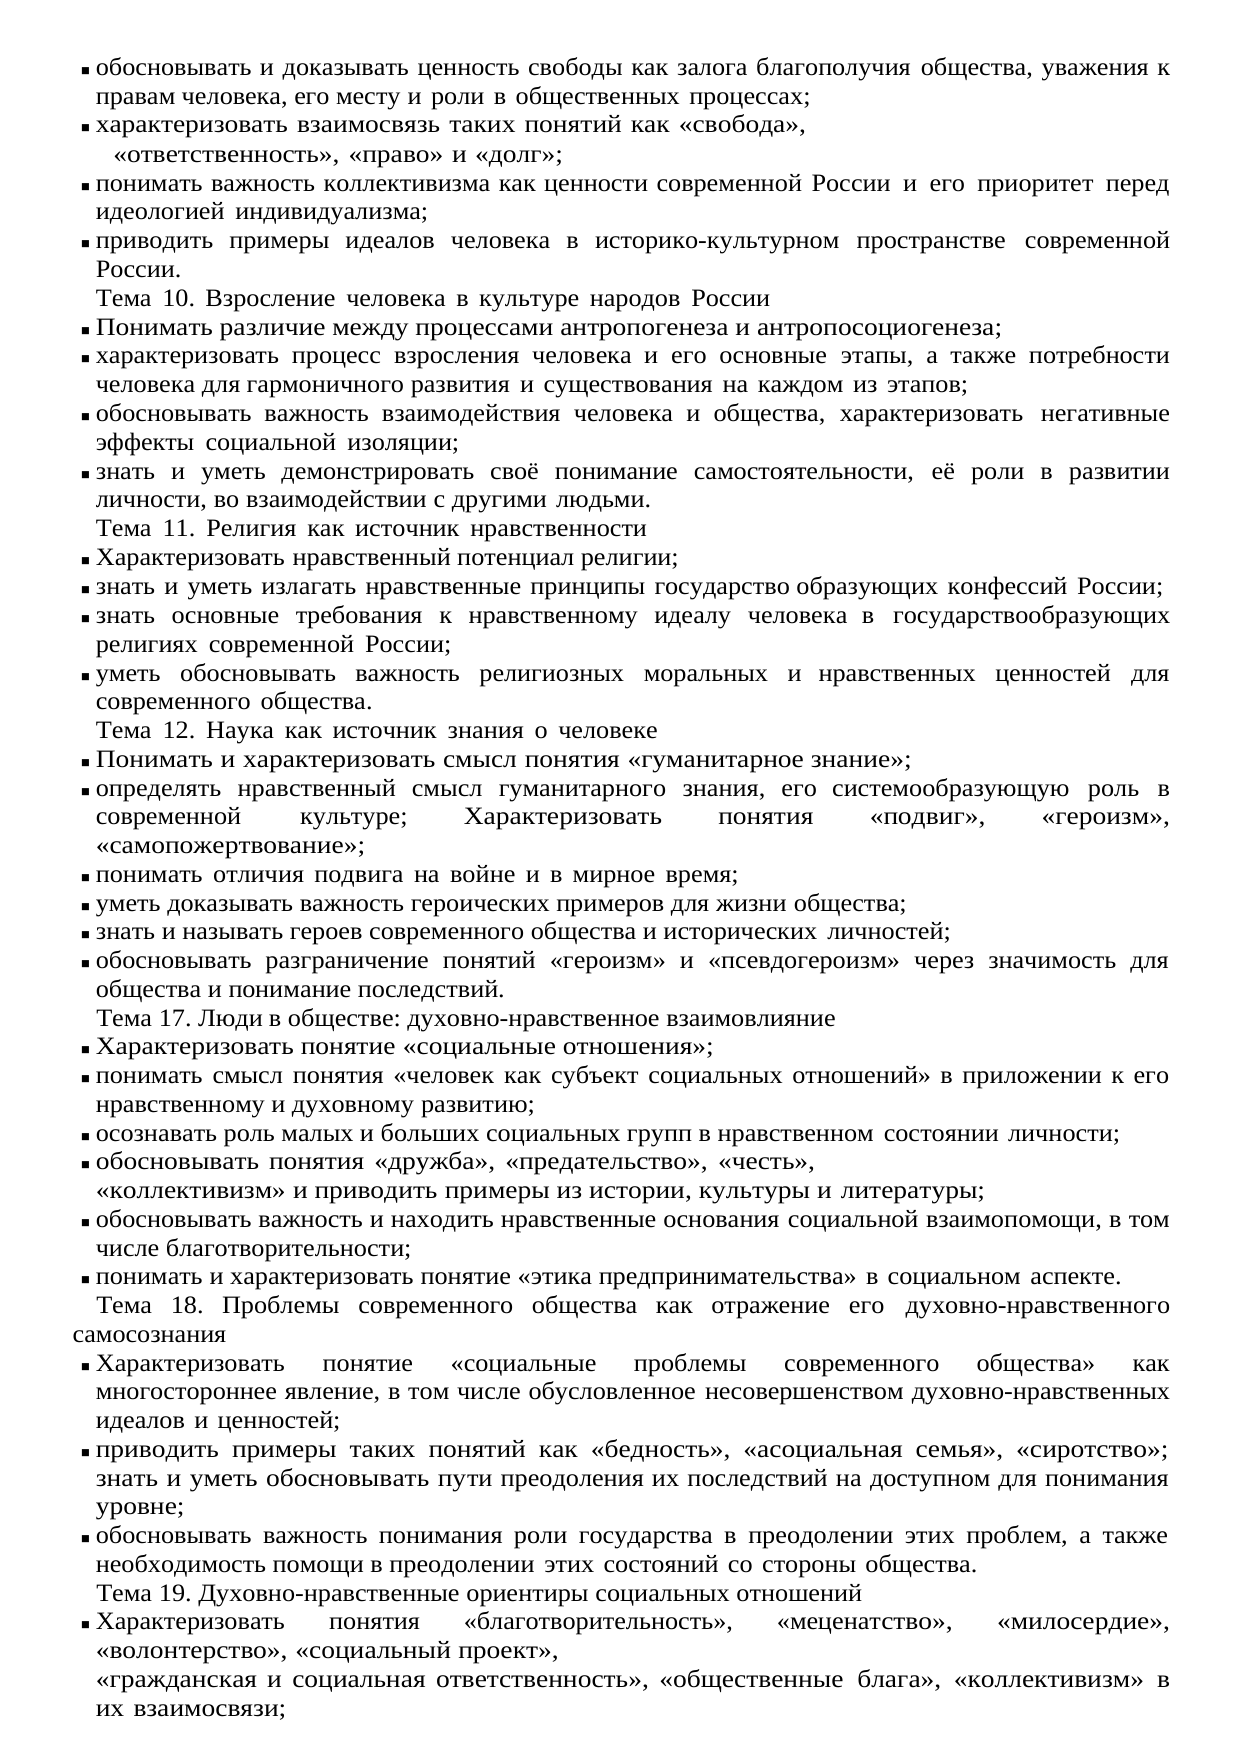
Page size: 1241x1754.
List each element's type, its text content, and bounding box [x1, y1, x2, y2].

list уметь доказывать важность героических примеров для жизни общества; [81, 888, 1170, 916]
list Понимать различие между процессами антропогенеза и антропосоциогенеза; [81, 312, 1170, 341]
list Характеризовать нравственный потенциал религии; [81, 542, 1182, 571]
list обосновывать и доказывать ценность свободы как залога благополучия общества, уважения к правам человека, его месту и роли в общественных процессах; [81, 52, 1170, 109]
list уметь обосновывать важность религиозных моральных и нравственных ценностей для современного общества. [81, 658, 1170, 715]
list Тема 10. Взросление человека в культуре народов России [96, 283, 1170, 312]
list приводить примеры таких понятий как «бедность», «асоциальная семья», «сиротство»; знать и уметь обосновывать пути преодоления их последствий на доступном для понимания уровне; [81, 1434, 1170, 1520]
list обосновывать понятия «дружба», «предательство», «честь», [81, 1146, 1182, 1175]
list характеризовать взаимосвязь таких понятий как «свобода», [81, 109, 1182, 138]
list знать и уметь излагать нравственные принципы государство образующих конфессий России; [81, 571, 1170, 600]
list Понимать и характеризовать смысл понятия «гуманитарное знание»; [81, 744, 1170, 773]
text Тема 17. Люди в обществе: духовно-нравственное взаимовлияние [72, 1003, 1170, 1031]
list Тема 11. Религия как источник нравственности [96, 513, 1170, 542]
list осознавать роль малых и больших социальных групп в нравственном состоянии личности; [81, 1118, 1170, 1146]
list знать и называть героев современного общества и исторических личностей; [81, 916, 1170, 945]
list знать и уметь демонстрировать своё понимание самостоятельности, её роли в развитии личности, во взаимодействии с другими людьми. [81, 456, 1170, 513]
list приводить примеры идеалов человека в историко-культурном пространстве современной России. [81, 225, 1170, 283]
text «ответственность», «право» и «долг»; [113, 139, 1182, 167]
list Характеризовать понятие «социальные проблемы современного общества» как многостороннее явление, в том числе обусловленное несовершенством духовно-нравственных идеалов и ценностей; [81, 1348, 1170, 1434]
list понимать отличия подвига на войне и в мирное время; [81, 859, 1182, 888]
list обосновывать разграничение понятий «героизм» и «псевдогероизм» через значимость для общества и понимание последствий. [81, 945, 1170, 1003]
text Тема 18. Проблемы современного общества как отражение его духовно-нравственного самосознания [72, 1290, 1170, 1348]
text Тема 19. Духовно-нравственные ориентиры социальных отношений [72, 1578, 1170, 1606]
list Тема 12. Наука как источник знания о человеке [96, 715, 1170, 744]
list Характеризовать понятие «социальные отношения»; [81, 1031, 1182, 1060]
list понимать важность коллективизма как ценности современной России и его приоритет перед идеологией индивидуализма; [81, 168, 1170, 225]
list характеризовать процесс взросления человека и его основные этапы, а также потребности человека для гармоничного развития и существования на каждом из этапов; [81, 341, 1170, 398]
text «гражданская и социальная ответственность», «общественные блага», «коллективизм» в их взаимосвязи; [96, 1664, 1170, 1721]
list определять нравственный смысл гуманитарного знания, его системообразующую роль в современной культуре; Характеризовать понятия «подвиг», «героизм», «самопожертвование»; [81, 773, 1170, 859]
list Характеризовать понятия «благотворительность», «меценатство», «милосердие», «волонтерство», «социальный проект», [81, 1606, 1170, 1664]
list обосновывать важность взаимодействия человека и общества, характеризовать негативные эффекты социальной изоляции; [81, 398, 1170, 456]
list понимать смысл понятия «человек как субъект социальных отношений» в приложении к его нравственному и духовному развитию; [81, 1060, 1170, 1118]
list обосновывать важность понимания роли государства в преодолении этих проблем, а также необходимость помощи в преодолении этих состояний со стороны общества. [81, 1520, 1170, 1578]
list знать основные требования к нравственному идеалу человека в государствообразующих религиях современной России; [81, 600, 1170, 658]
text «коллективизм» и приводить примеры из истории, культуры и литературы; [96, 1175, 1170, 1204]
list понимать и характеризовать понятие «этика предпринимательства» в социальном аспекте. [81, 1261, 1170, 1290]
list обосновывать важность и находить нравственные основания социальной взаимопомощи, в том числе благотворительности; [81, 1204, 1170, 1261]
